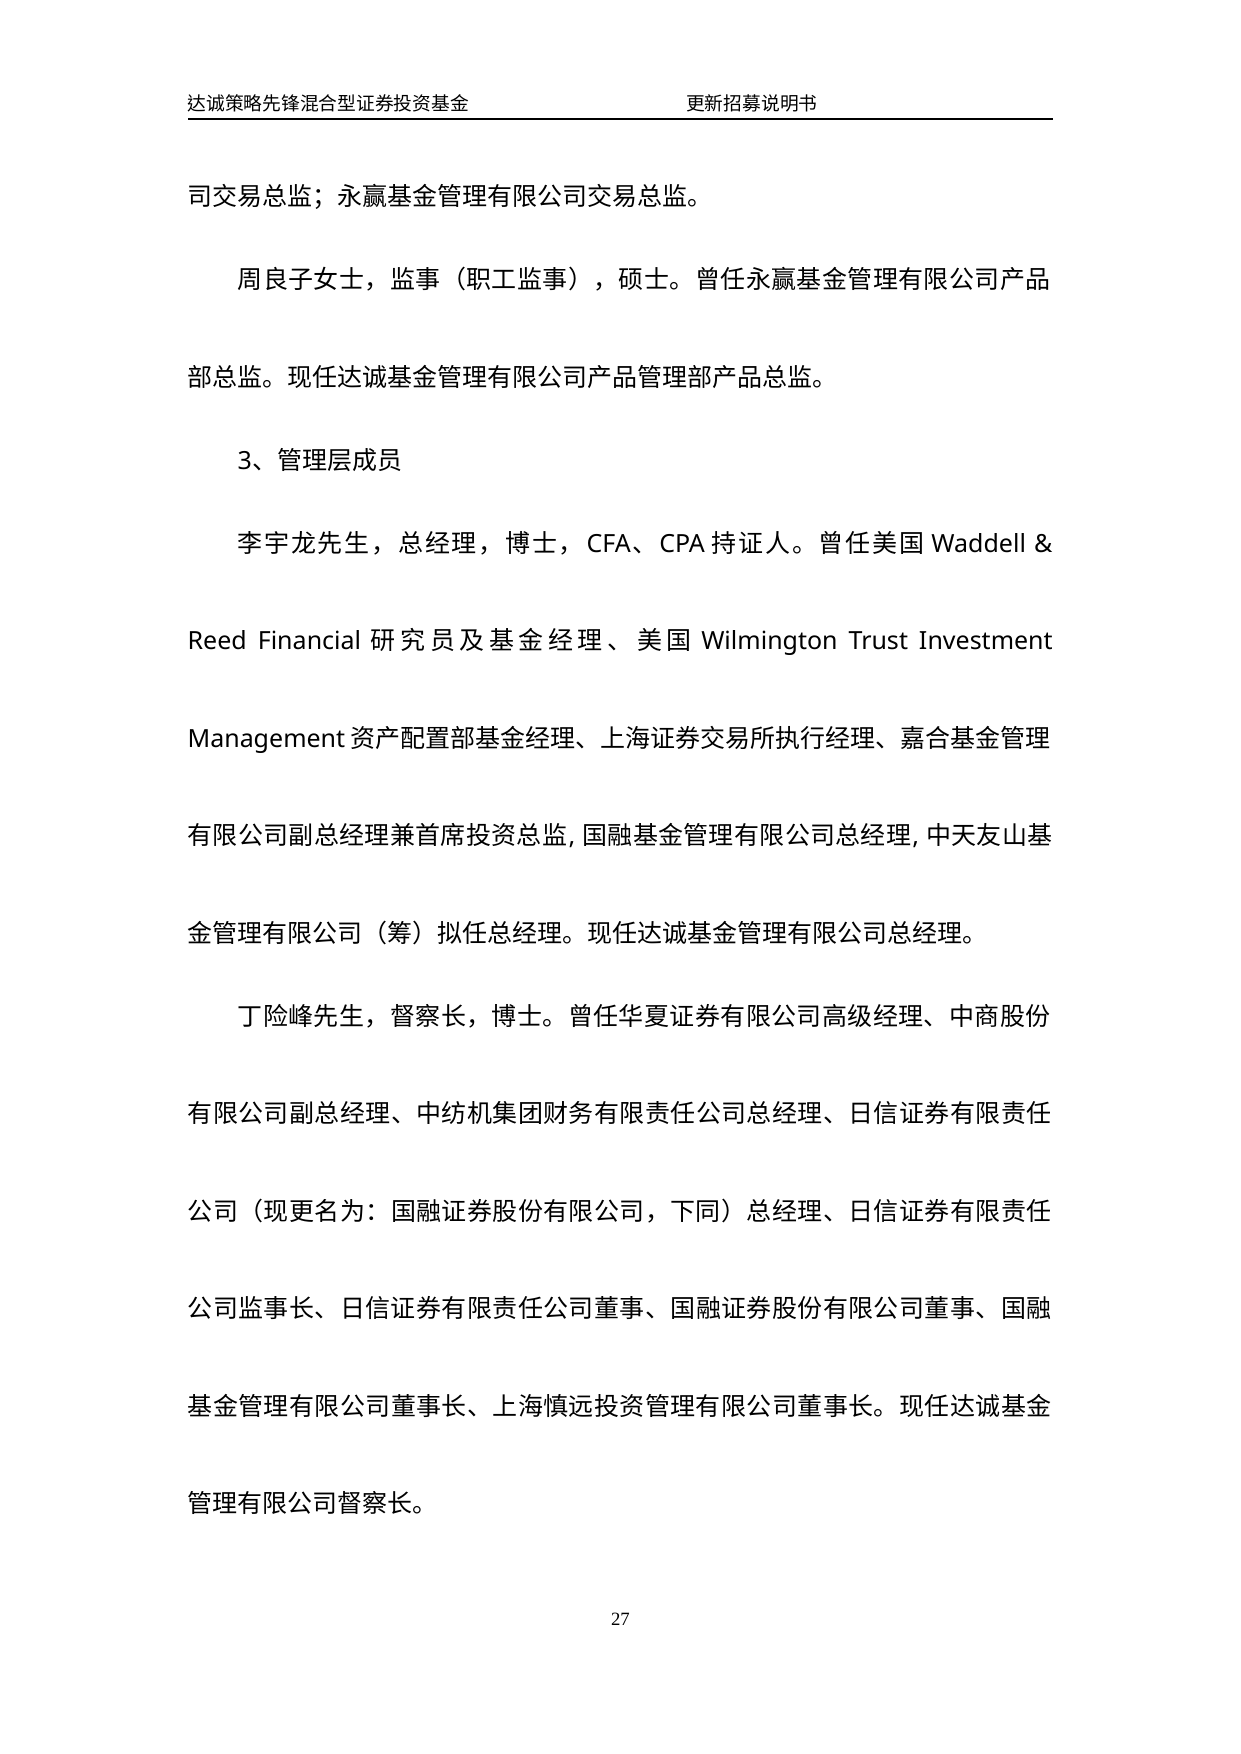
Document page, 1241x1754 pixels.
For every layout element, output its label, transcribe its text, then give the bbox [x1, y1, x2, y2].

text 丁险峰先生，督察长，博士。曾任华夏证券有限公司高级经理、中商股份有限公司副总经理、中纺机集团财务有限责任公司总经理、日信证券有限责任公司（现更名为：国融证券股份有限公司，下同）总经理、日信证券有限责任公司监事长、日信证券有限责任公司董事、国融证券股份有限公司董事、国融基金管理有限公司董事长、上海慎远投资管理有限公司董事长。现任达诚基金管理有限公司督察长。 [187, 982, 1053, 1534]
text 李宇龙先生，总经理，博士，CFA、CPA持证人。曾任美国Waddell & Reed Financial研究员及基金经理、美国Wilmington Trust Investment Management资产配置部基金经理、上海证券交易所执行经理、嘉合基金管理有限公司副总经理兼首席投资总监, 国融基金管理有限公司总经理, 中天友山基金管理有限公司（筹）拟任总经理。现任达诚基金管理有限公司总经理。 [187, 509, 1053, 964]
text 周良子女士，监事（职工监事），硕士。曾任永赢基金管理有限公司产品部总监。现任达诚基金管理有限公司产品管理部产品总监。 [187, 245, 1053, 408]
text 3、管理层成员 [187, 426, 1053, 491]
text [187, 162, 1053, 227]
